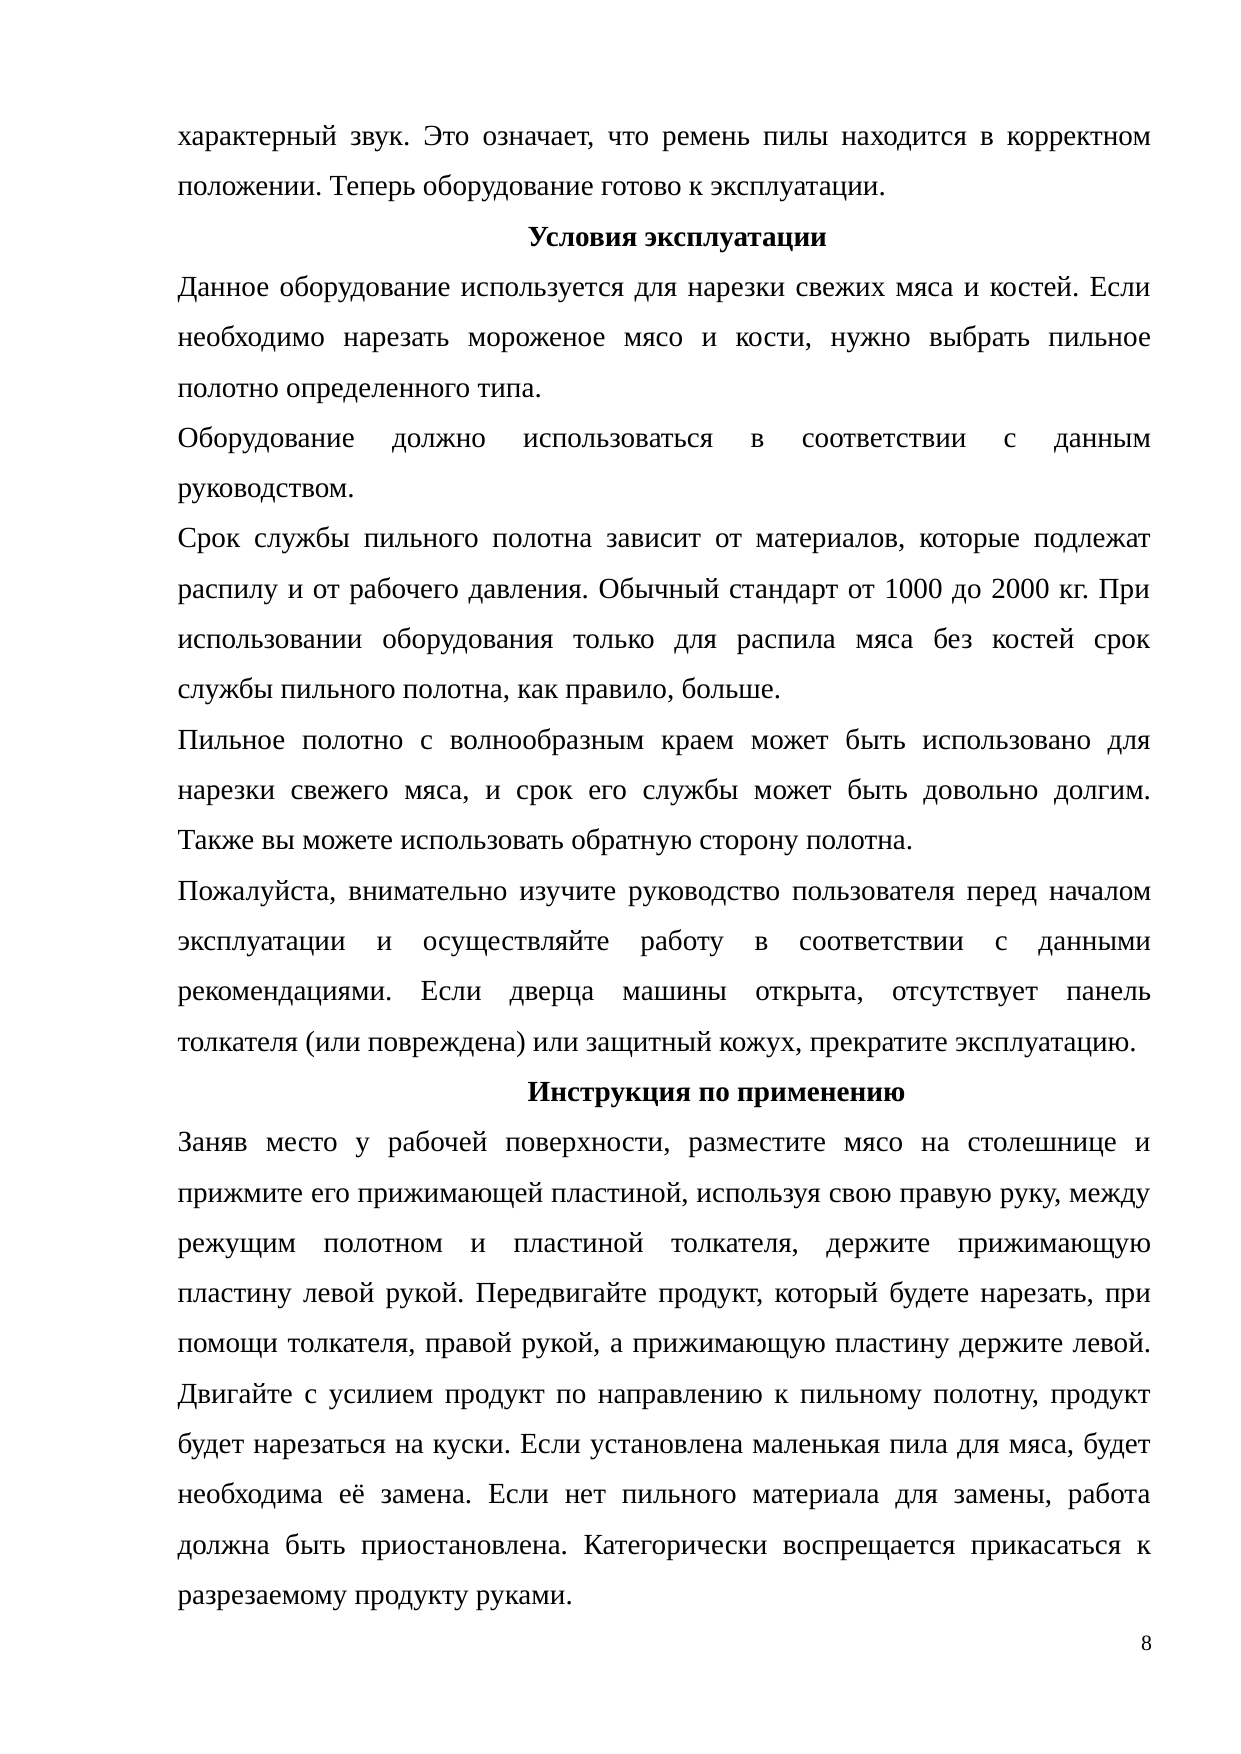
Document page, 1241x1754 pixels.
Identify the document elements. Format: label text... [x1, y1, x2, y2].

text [177, 118, 1152, 202]
text Данное оборудование используется для нарезки свежих мяса и костей. Если необходимо нарезать мороженое мясо и кости, нужно выбрать пильное полотно определенного типа. [177, 269, 1152, 403]
text Оборудование должно использоваться в соответствии с данным руководством. [177, 420, 1152, 504]
text Пожалуйста, внимательно изучите руководство пользователя перед началом эксплуатации и осуществляйте работу в соответствии с данными рекомендациями. Если дверца машины открыта, отсутствует панель толкателя (или повреждена) или защитный кожух, прекратите эксплуатацию. [177, 873, 1152, 1057]
text Пильное полотно с волнообразным краем может быть использовано для нарезки свежего мяса, и срок его службы может быть довольно долгим. Также вы можете использовать обратную сторону полотна. [177, 722, 1152, 856]
text Срок службы пильного полотна зависит от материалов, которые подлежат распилу и от рабочего давления. Обычный стандарт от 1000 до 2000 кг. При использовании оборудования только для распила мяса без костей срок службы пильного полотна, как правило, больше. [177, 521, 1152, 705]
text Инструкция по применению [177, 1074, 1152, 1108]
text Заняв место у рабочей поверхности, разместите мясо на столешнице и прижмите его прижимающей пластиной, используя свою правую руку, между режущим полотном и пластиной толкателя, держите прижимающую пластину левой рукой. Передвигайте продукт, который будете нарезать, при помощи толкателя, правой рукой, а прижимающую пластину держите левой. Двигайте с усилием продукт по направлению к пильному полотну, продукт будет нарезаться на куски. Если установлена маленькая пила для мяса, будет необходима её замена. Если нет пильного материала для замены, работа должна быть приостановлена. Категорически воспрещается прикасаться к разрезаемому продукту руками. [177, 1124, 1152, 1611]
text Условия эксплуатации [177, 219, 1152, 252]
